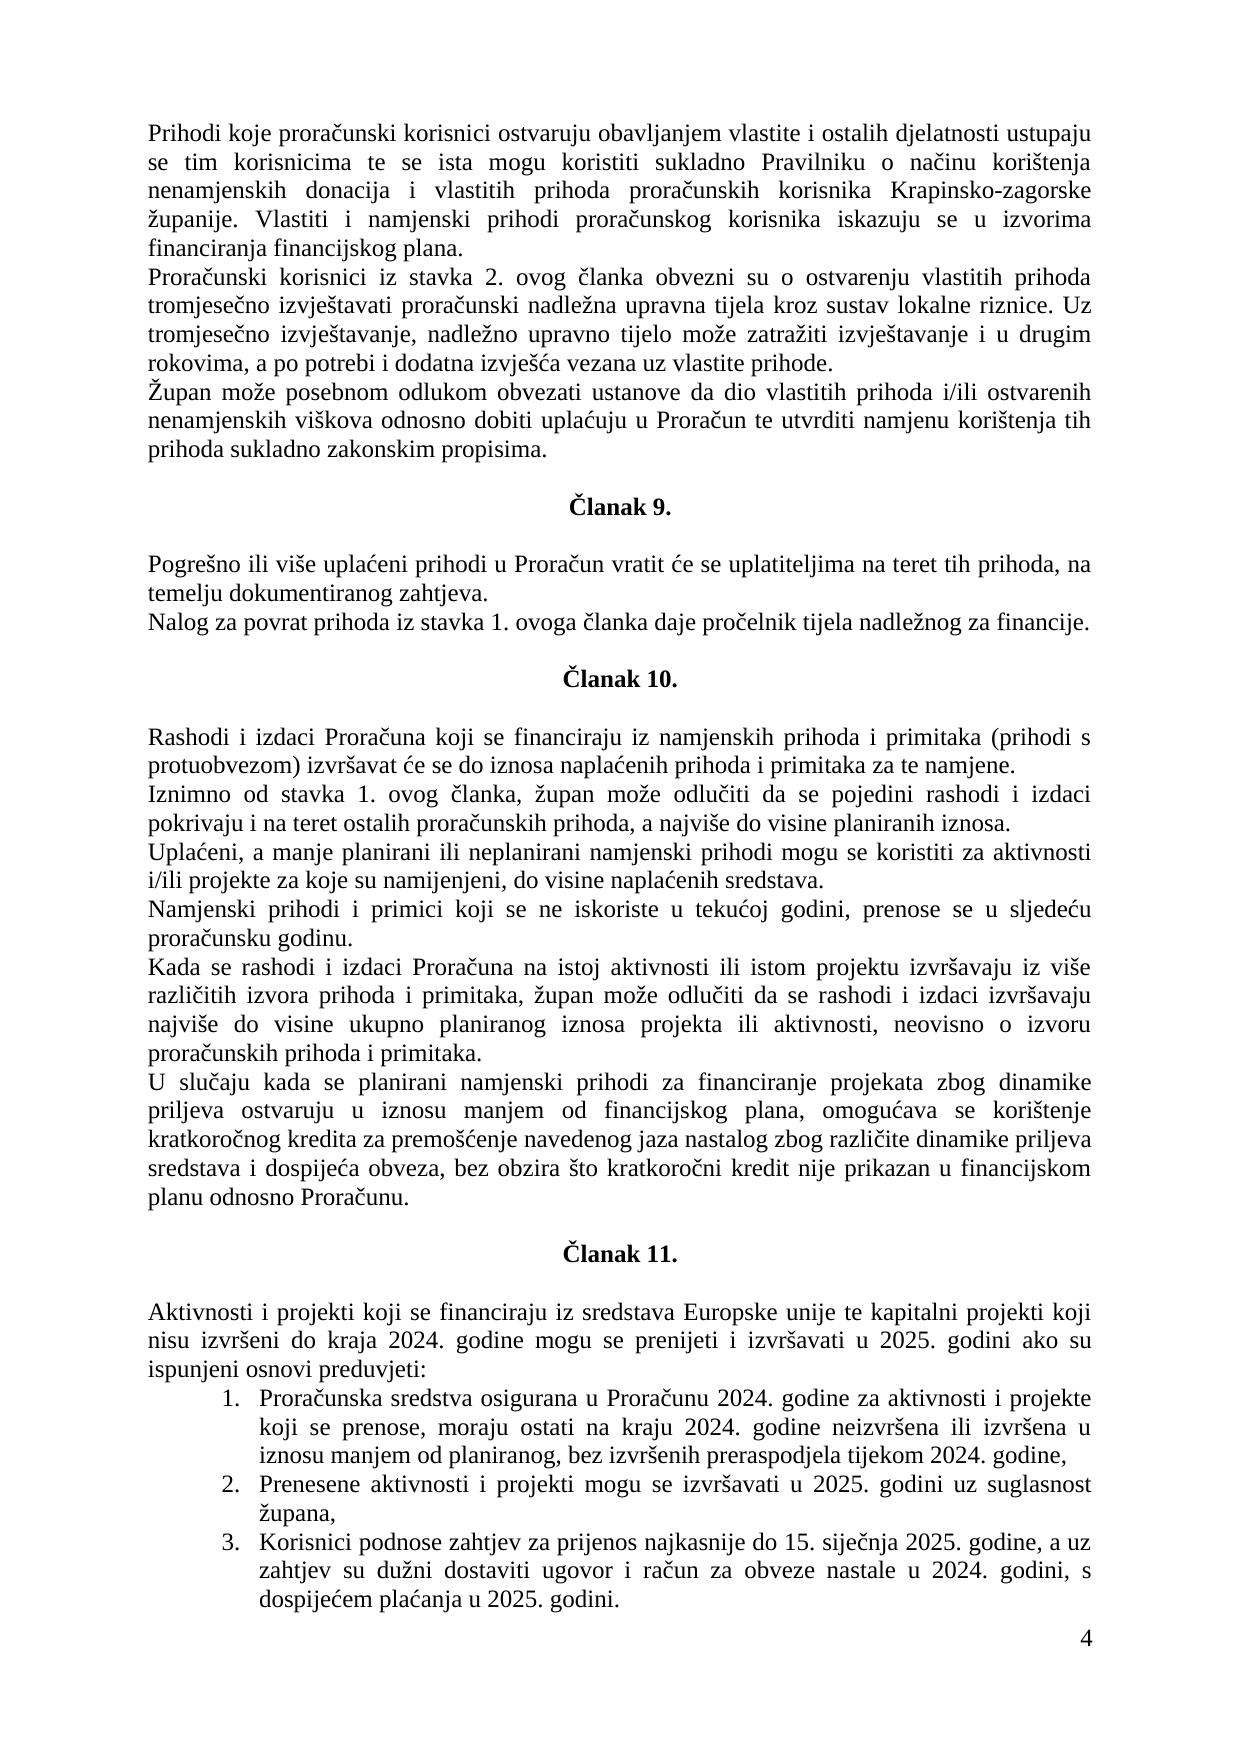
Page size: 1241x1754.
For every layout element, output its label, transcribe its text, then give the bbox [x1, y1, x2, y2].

text Pogrešno ili više uplaćeni prihodi u Proračun vratit će se uplatiteljima na teret tih prihoda, na temelju dokumentiranog zahtjeva. [148, 549, 1092, 607]
text Prihodi koje proračunski korisnici ostvaruju obavljanjem vlastite i ostalih djelatnosti ustupaju se tim korisnicima te se ista mogu koristiti sukladno Pravilniku o načinu korištenja nenamjenskih donacija i vlastitih prihoda proračunskih korisnika Krapinsko-zagorske županije. Vlastiti i namjenski prihodi proračunskog korisnika iskazuju se u izvorima financiranja financijskog plana. [148, 118, 1092, 262]
text U slučaju kada se planirani namjenski prihodi za financiranje projekata zbog dinamike priljeva ostvaruju u iznosu manjem od financijskog plana, omogućava se korištenje kratkoročnog kredita za premošćenje navedenog jaza nastalog zbog različite dinamike priljeva sredstava i dospijeća obveza, bez obzira što kratkoročni kredit nije prikazan u financijskom planu odnosno Proračunu. [148, 1067, 1092, 1211]
list Proračunska sredstva osigurana u Proračunu 2024. godine za aktivnosti i projekte koji se prenose, moraju ostati na kraju 2024. godine neizvršena ili izvršena u iznosu manjem od planiranog, bez izvršenih preraspodjela tijekom 2024. godine, [221, 1383, 1092, 1469]
text Nalog za povrat prihoda iz stavka 1. ovoga članka daje pročelnik tijela nadležnog za financije. [148, 607, 1092, 636]
text Iznimno od stavka 1. ovog članka, župan može odlučiti da se pojedini rashodi i izdaci pokrivaju i na teret ostalih proračunskih prihoda, a najviše do visine planiranih iznosa. [148, 779, 1092, 837]
text Aktivnosti i projekti koji se financiraju iz sredstava Europske unije te kapitalni projekti koji nisu izvršeni do kraja 2024. godine mogu se prenijeti i izvršavati u 2025. godini ako su ispunjeni osnovi preduvjeti: [148, 1297, 1092, 1383]
list Korisnici podnose zahtjev za prijenos najkasnije do 15. siječnja 2025. godine, a uz zahtjev su dužni dostaviti ugovor i račun za obveze nastale u 2024. godini, s dospijećem plaćanja u 2025. godini. [221, 1527, 1092, 1613]
text Članak 10. [148, 664, 1092, 693]
text Namjenski prihodi i primici koji se ne iskoriste u tekućoj godini, prenose se u sljedeću proračunsku godinu. [148, 894, 1092, 952]
text Članak 11. [148, 1239, 1092, 1268]
text Članak 9. [148, 492, 1092, 521]
text Kada se rashodi i izdaci Proračuna na istoj aktivnosti ili istom projektu izvršavaju iz više različitih izvora prihoda i primitaka, župan može odlučiti da se rashodi i izdaci izvršavaju najviše do visine ukupno planiranog iznosa projekta ili aktivnosti, neovisno o izvoru proračunskih prihoda i primitaka. [148, 952, 1092, 1067]
text Župan može posebnom odlukom obvezati ustanove da dio vlastitih prihoda i/ili ostvarenih nenamjenskih viškova odnosno dobiti uplaćuju u Proračun te utvrditi namjenu korištenja tih prihoda sukladno zakonskim propisima. [148, 377, 1092, 463]
list Prenesene aktivnosti i projekti mogu se izvršavati u 2025. godini uz suglasnost župana, [221, 1469, 1092, 1527]
text Rashodi i izdaci Proračuna koji se financiraju iz namjenskih prihoda i primitaka (prihodi s protuobvezom) izvršavat će se do iznosa naplaćenih prihoda i primitaka za te namjene. [148, 722, 1092, 779]
text Proračunski korisnici iz stavka 2. ovog članka obvezni su o ostvarenju vlastitih prihoda tromjesečno izvještavati proračunski nadležna upravna tijela kroz sustav lokalne riznice. Uz tromjesečno izvještavanje, nadležno upravno tijelo može zatražiti izvještavanje i u drugim rokovima, a po potrebi i dodatna izvješća vezana uz vlastite prihode. [148, 262, 1092, 377]
text Uplaćeni, a manje planirani ili neplanirani namjenski prihodi mogu se koristiti za aktivnosti i/ili projekte za koje su namijenjeni, do visine naplaćenih sredstava. [148, 837, 1092, 894]
